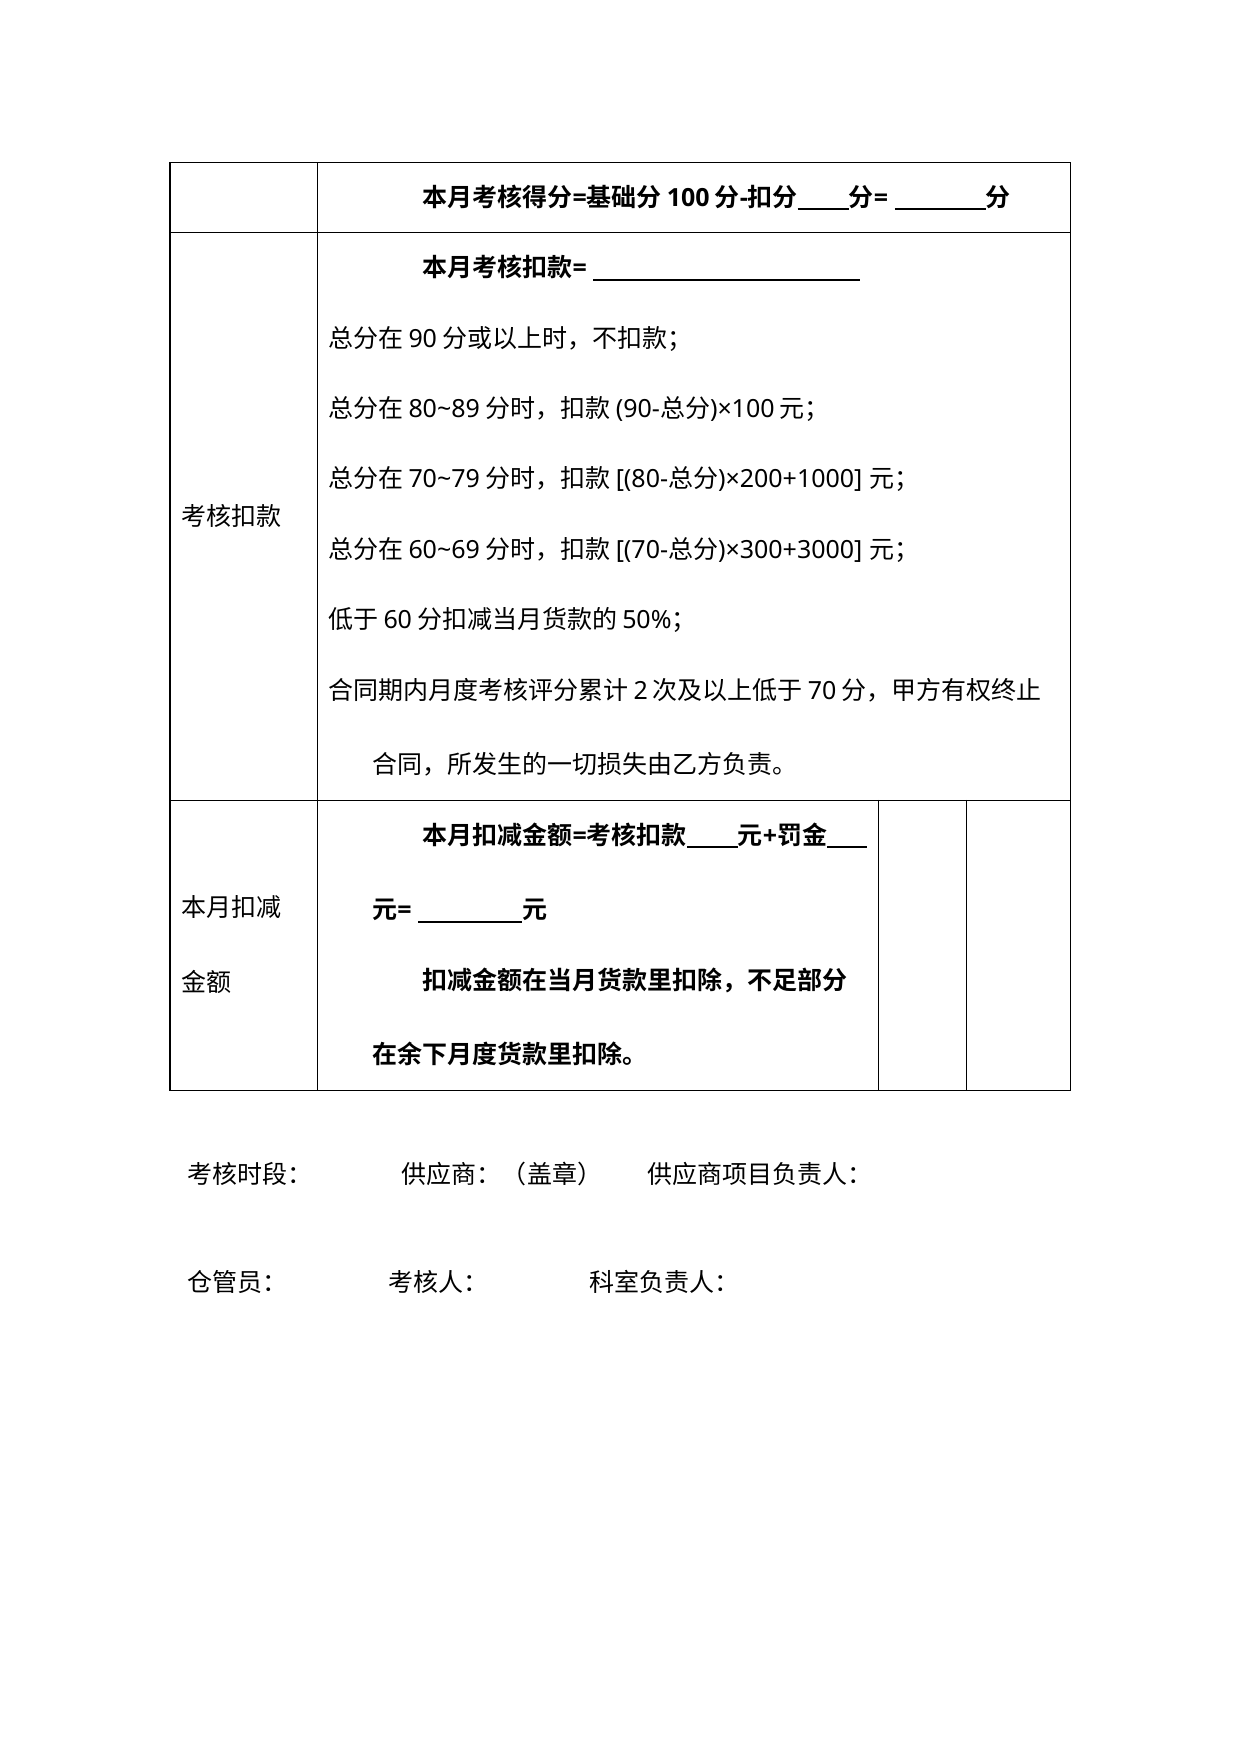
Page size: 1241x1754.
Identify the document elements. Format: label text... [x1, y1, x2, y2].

table_cell 本月扣减金额 [171, 801, 317, 1090]
table_cell 得分 [171, 163, 317, 232]
text 考核时段： 供应商：（盖章） 供应商项目负责人： [187, 1140, 1053, 1205]
table_cell [879, 801, 966, 1090]
table_cell 考核扣款 [171, 233, 317, 800]
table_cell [318, 163, 1070, 232]
table_cell 本月考核扣款= 总分在90分或以上时，不扣款； 总分在80~89分时，扣款 (90-总分)×100元； 总分在70~79分时，扣款 [(80-总分)×200+1000] 元； 总分在60~69分时，扣款 [(70-总分)×300+3000] 元； 低于60分扣减当月货款的50%； 合同期内月度考核评分累计2次及以上低于70分，甲方有权终止合同，所发生的一切损失由乙方负责。 [318, 233, 1070, 800]
text 仓管员： 考核人： 科室负责人： [187, 1248, 1053, 1313]
table_cell 本月扣减金额=考核扣款 元+罚金 元= 元 扣减金额在当月货款里扣除，不足部分在余下月度货款里扣除。 [318, 801, 878, 1090]
table_cell [967, 801, 1070, 1090]
